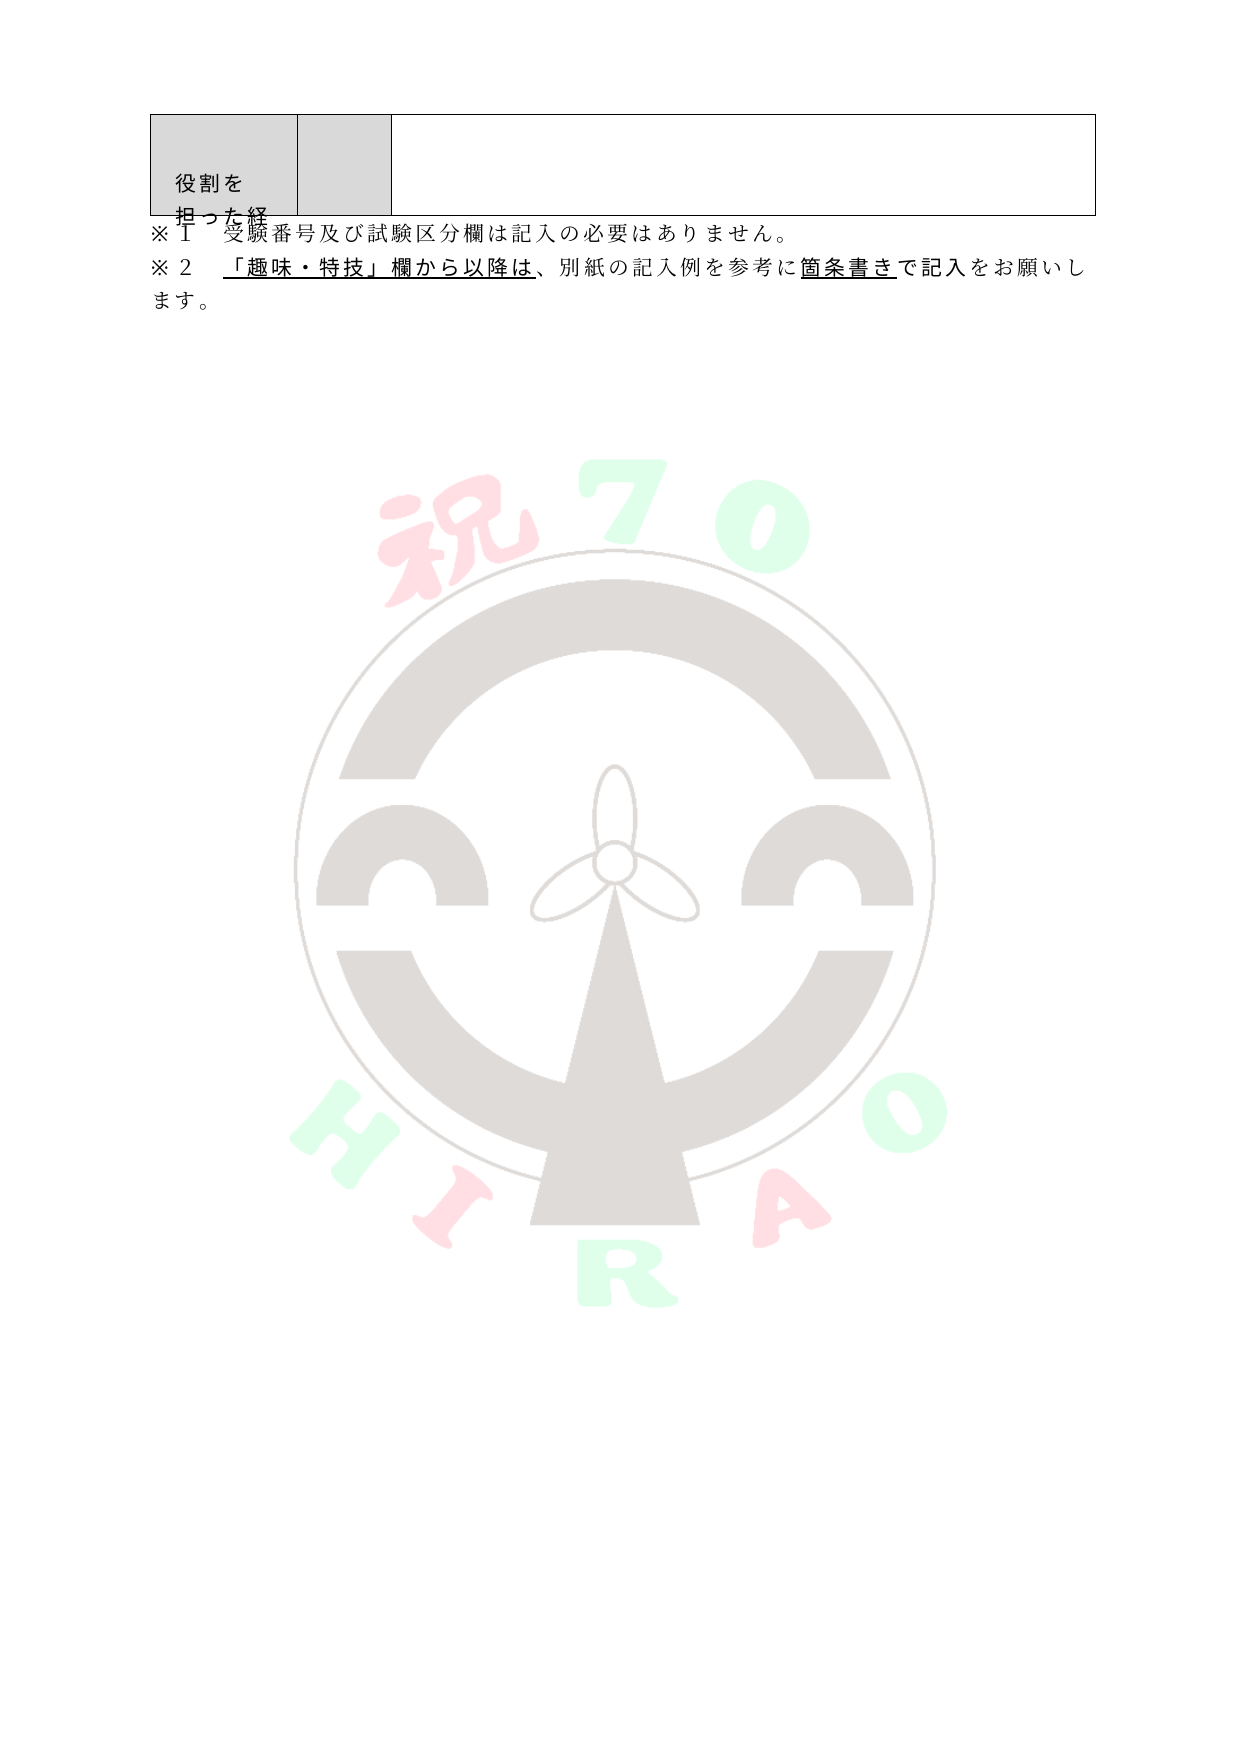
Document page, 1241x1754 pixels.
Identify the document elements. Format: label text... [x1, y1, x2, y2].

text ※２ 「趣味・特技」欄から以降は、別紙の記入例を参考に箇条書きで記入をお願いします。 [151, 249, 1089, 316]
text ※１ 受験番号及び試験区分欄は記入の必要はありません。 [151, 216, 1089, 249]
table_cell [392, 115, 1095, 215]
table_cell 高校 卒業後 [298, 115, 391, 215]
